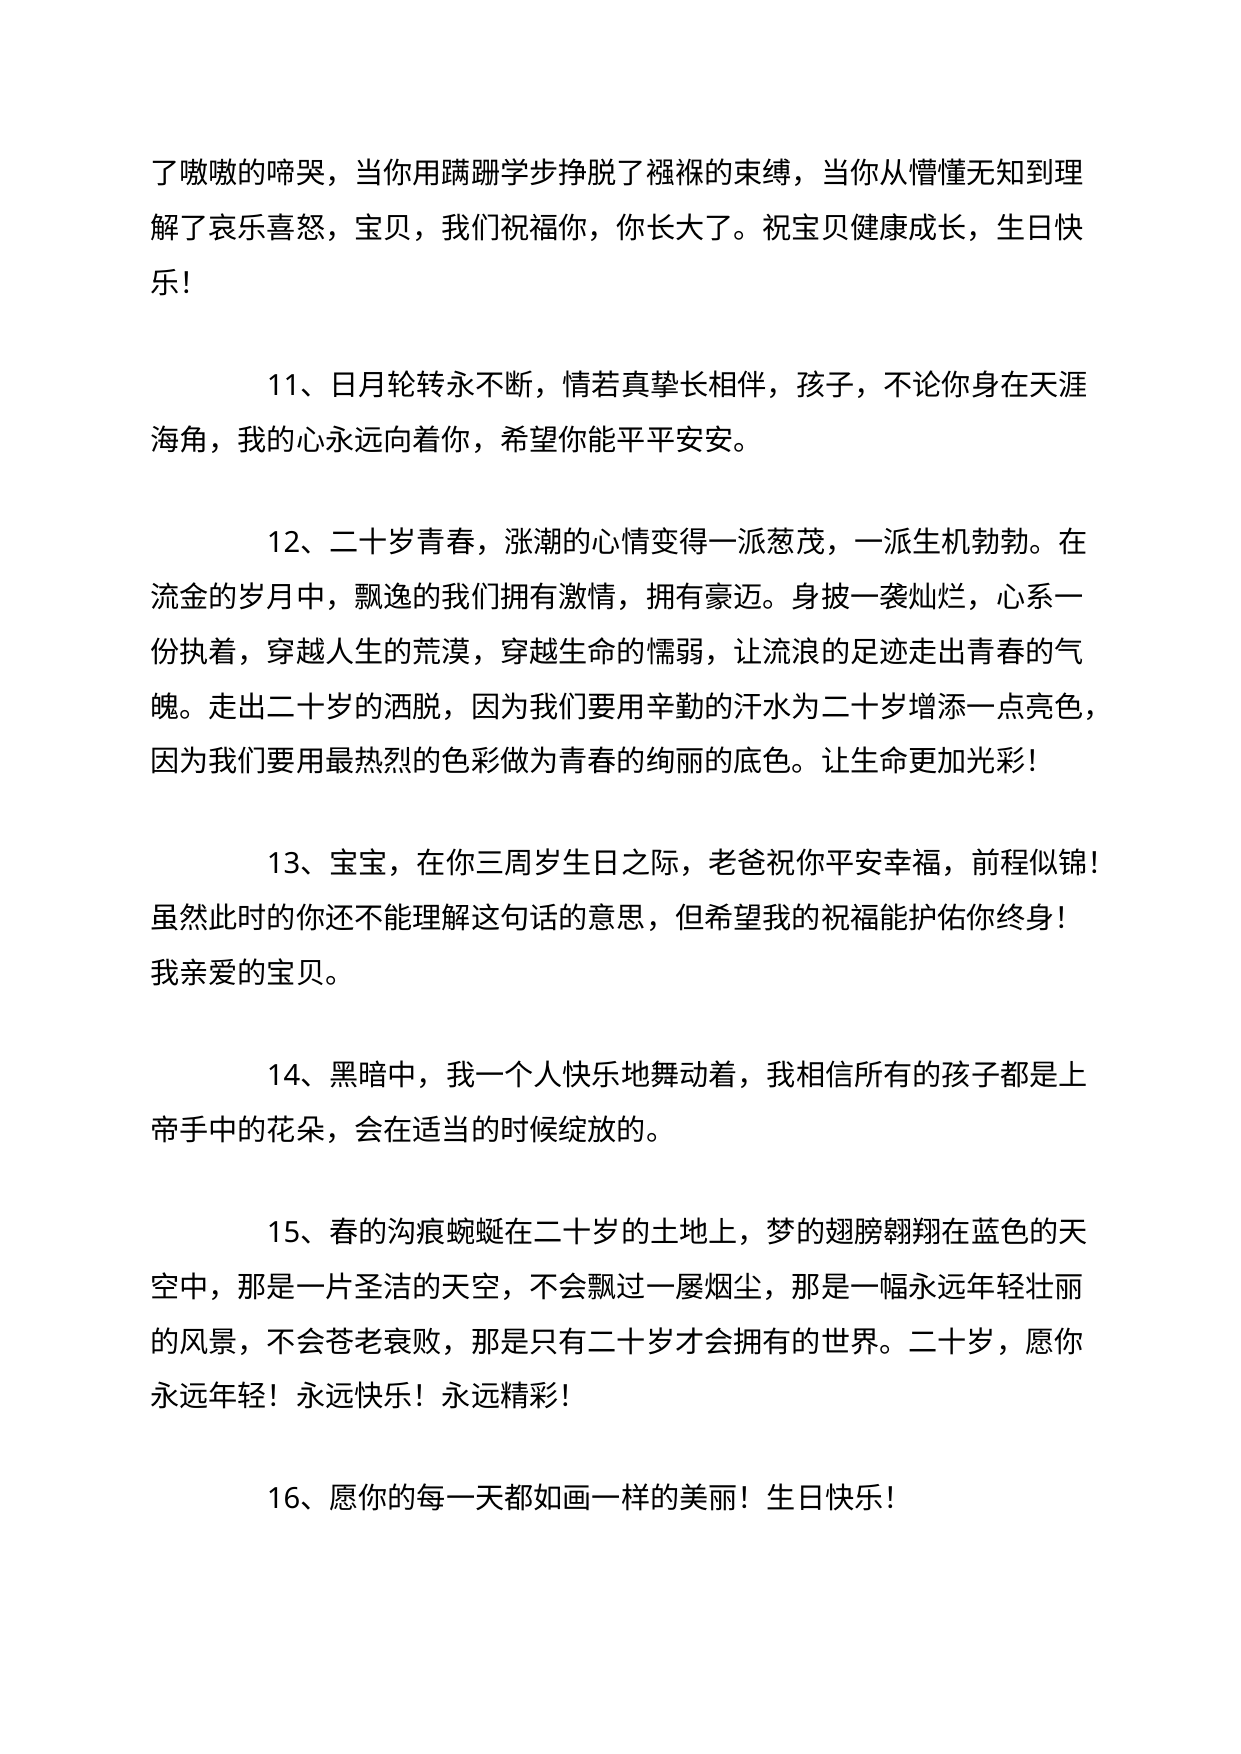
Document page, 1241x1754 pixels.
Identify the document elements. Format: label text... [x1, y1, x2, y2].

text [150, 150, 1090, 302]
text 13、宝宝，在你三周岁生日之际，老爸祝你平安幸福，前程似锦！虽然此时的你还不能理解这句话的意思，但希望我的祝福能护佑你终身！我亲爱的宝贝。 [150, 840, 1090, 992]
text 16、愿你的每一天都如画一样的美丽！生日快乐！ [150, 1475, 1090, 1517]
text 11、日月轮转永不断，情若真挚长相伴，孩子，不论你身在天涯海角，我的心永远向着你，希望你能平平安安。 [150, 362, 1090, 459]
text 15、春的沟痕蜿蜒在二十岁的土地上，梦的翅膀翱翔在蓝色的天空中，那是一片圣洁的天空，不会飘过一屡烟尘，那是一幅永远年轻壮丽的风景，不会苍老衰败，那是只有二十岁才会拥有的世界。二十岁，愿你永远年轻！永远快乐！永远精彩！ [150, 1208, 1090, 1415]
text 14、黑暗中，我一个人快乐地舞动着，我相信所有的孩子都是上帝手中的花朵，会在适当的时候绽放的。 [150, 1051, 1090, 1149]
text 12、二十岁青春，涨潮的心情变得一派葱茂，一派生机勃勃。在流金的岁月中，飘逸的我们拥有激情，拥有豪迈。身披一袭灿烂，心系一份执着，穿越人生的荒漠，穿越生命的懦弱，让流浪的足迹走出青春的气魄。走出二十岁的洒脱，因为我们要用辛勤的汗水为二十岁增添一点亮色，因为我们要用最热烈的色彩做为青春的绚丽的底色。让生命更加光彩！ [150, 518, 1090, 780]
